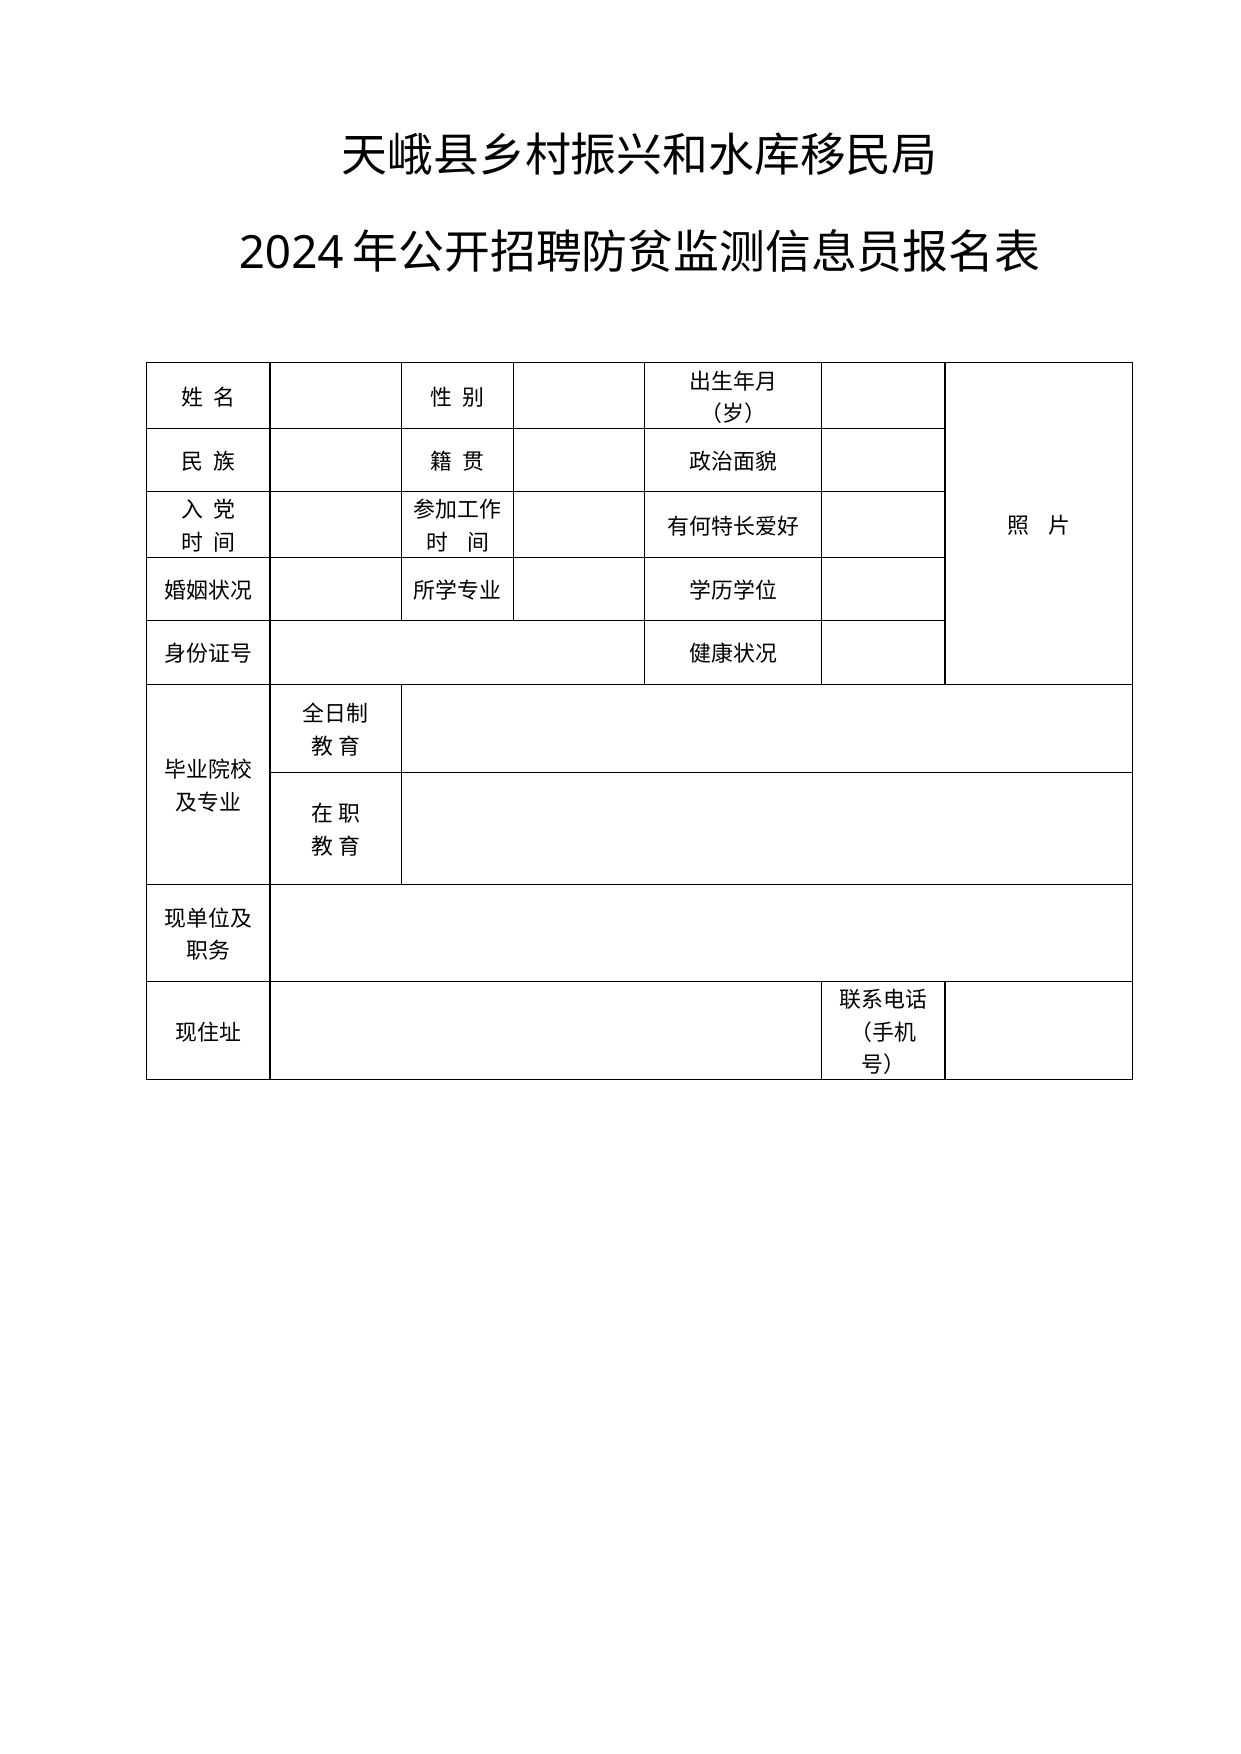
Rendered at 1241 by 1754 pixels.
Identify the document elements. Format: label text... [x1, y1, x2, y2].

table_cell 毕业院校及专业 [147, 685, 269, 884]
table_cell [822, 492, 944, 557]
text 2024年公开招聘防贫监测信息员报名表 [153, 200, 1125, 297]
table_cell 民 族 [147, 429, 269, 491]
table_cell 身份证号 [147, 621, 269, 683]
table_cell [271, 982, 821, 1079]
table_header 出生年月 （岁） [645, 363, 821, 428]
text 天峨县乡村振兴和水库移民局 [153, 102, 1125, 200]
table_cell [514, 558, 644, 620]
table_cell [271, 885, 1132, 981]
table_cell 现住址 [147, 982, 269, 1079]
table_cell 有何特长爱好 [645, 492, 821, 557]
table_cell [402, 685, 1132, 772]
table_cell [271, 558, 401, 620]
table_cell [514, 492, 644, 557]
table_cell 所学专业 [402, 558, 513, 620]
table_cell 婚姻状况 [147, 558, 269, 620]
table_cell 入 党 时 间 [147, 492, 269, 557]
table_header [514, 363, 644, 428]
table_cell 籍 贯 [402, 429, 513, 491]
table_cell 参加工作 时 间 [402, 492, 513, 557]
table_cell [271, 492, 401, 557]
table_cell [271, 429, 401, 491]
table_cell [271, 621, 644, 683]
table_cell 政治面貌 [645, 429, 821, 491]
table_cell 在 职 教 育 [271, 773, 401, 884]
table_header 姓 名 [147, 363, 269, 428]
table_header 性 别 [402, 363, 513, 428]
table_cell 全日制 教 育 [271, 685, 401, 772]
table_cell 联系电话 （手机号） [822, 982, 944, 1079]
table_cell 学历学位 [645, 558, 821, 620]
table_cell [514, 429, 644, 491]
table_cell [402, 773, 1132, 884]
table_cell [946, 982, 1132, 1079]
table_header 照 片 [946, 363, 1132, 683]
table_header [822, 363, 944, 428]
table_cell [822, 558, 944, 620]
table_cell [822, 429, 944, 491]
table_cell [822, 621, 944, 683]
table_cell 健康状况 [645, 621, 821, 683]
table_cell 现单位及职务 [147, 885, 269, 981]
table_header [271, 363, 401, 428]
